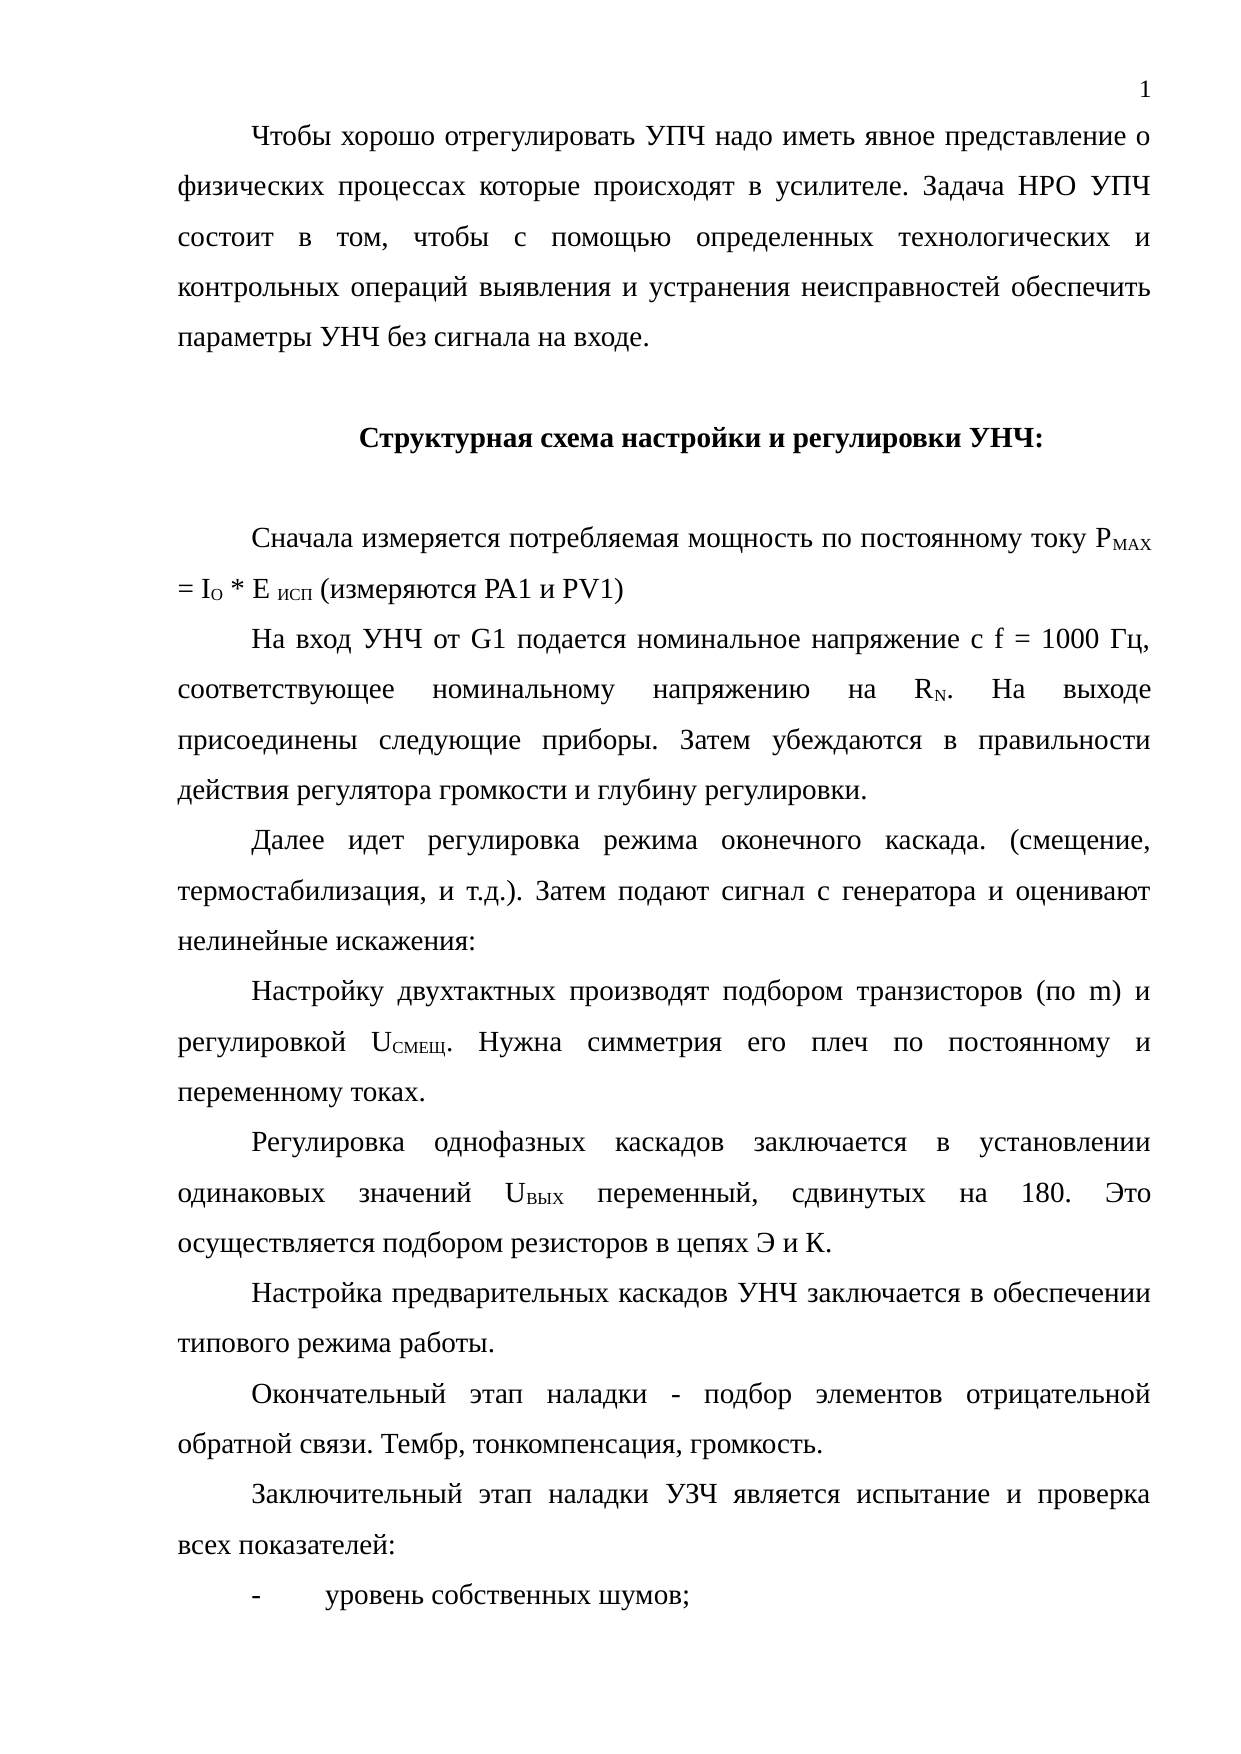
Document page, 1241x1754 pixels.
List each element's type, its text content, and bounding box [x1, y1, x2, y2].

text Чтобы хорошо отрегулировать УПЧ надо иметь явное представление о физических процессах которые происходят в усилителе. Задача НРО УПЧ состоит в том, чтобы с помощью определенных технологических и контрольных операций выявления и устранения неисправностей обеспечить параметры УНЧ без сигнала на входе. [177, 118, 1152, 353]
text - уровень собственных шумов; [177, 1577, 1152, 1611]
text Сначала измеряется потребляемая мощность по постоянному току PMAX = IO * E ИСП (измеряются РА1 и РV1) [177, 521, 1152, 604]
text Настройка предварительных каскадов УНЧ заключается в обеспечении типового режима работы. [177, 1275, 1152, 1359]
text Настройку двухтактных производят подбором транзисторов (по m) и регулировкой UСМЕЩ. Нужна симметрия его плеч по постоянному и переменному токах. [177, 973, 1152, 1108]
text Окончательный этап наладки - подбор элементов отрицательной обратной связи. Тембр, тонкомпенсация, громкость. [177, 1376, 1152, 1460]
text Далее идет регулировка режима оконечного каскада. (смещение, термостабилизация, и т.д.). Затем подают сигнал с генератора и оценивают нелинейные искажения: [177, 822, 1152, 957]
text Регулировка однофазных каскадов заключается в установлении одинаковых значений UВЫХ переменный, сдвинутых на 180. Это осуществляется подбором резисторов в цепях Э и К. [177, 1124, 1152, 1258]
text Структурная схема настройки и регулировки УНЧ: [177, 420, 1152, 453]
text На вход УНЧ от G1 подается номинальное напряжение с f = 1000 Гц, соответствующее номинальному напряжению на RN. На выходе присоединены следующие приборы. Затем убеждаются в правильности действия регулятора громкости и глубину регулировки. [177, 621, 1152, 806]
text Заключительный этап наладки УЗЧ является испытание и проверка всех показателей: [177, 1477, 1152, 1560]
